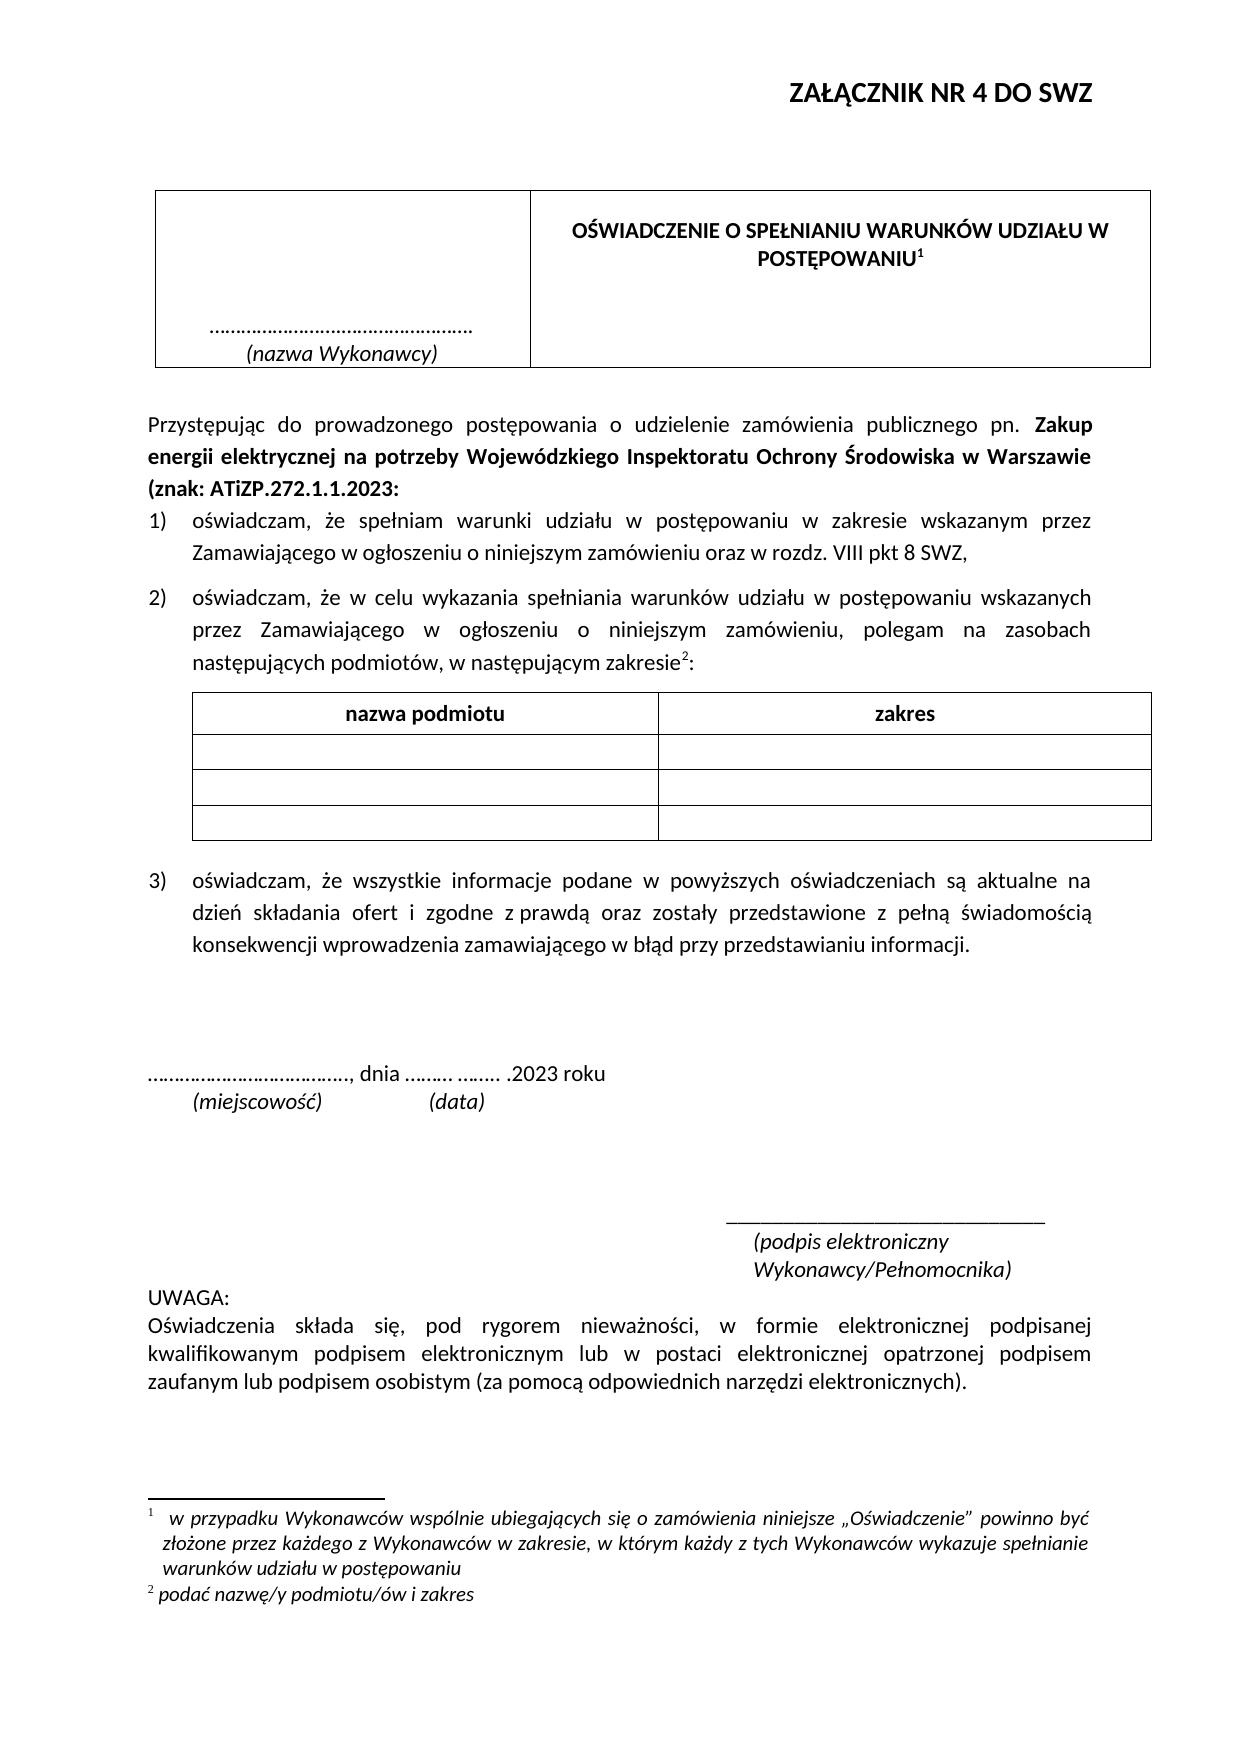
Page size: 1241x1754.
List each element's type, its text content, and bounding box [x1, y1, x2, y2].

table_cell [193, 735, 658, 769]
list oświadczam, że w celu wykazania spełniania warunków udziału w postępowaniu wskazanych przez Zamawiającego w ogłoszeniu o niniejszym zamówieniu, polegam na zasobach następujących podmiotów, w następującym zakresie: [148, 583, 1093, 676]
text ……………………………….., dnia ……… …….. .2023 roku [148, 1059, 1093, 1087]
text UWAGA: [148, 1283, 1093, 1311]
table_cell [659, 735, 1151, 769]
text Oświadczenia składa się, pod rygorem nieważności, w formie elektronicznej podpisanej kwalifikowanym podpisem elektronicznym lub w postaci elektronicznej opatrzonej podpisem zaufanym lub podpisem osobistym (za pomocą odpowiednich narzędzi elektronicznych). [148, 1311, 1093, 1395]
list oświadczam, że wszystkie informacje podane w powyższych oświadczeniach są aktualne na dzień składania ofert i zgodne z prawdą oraz zostały przedstawione z pełną świadomością konsekwencji wprowadzenia zamawiającego w błąd przy przedstawianiu informacji. [148, 866, 1093, 958]
text ____________________________ [679, 1199, 1093, 1227]
table_header OŚWIADCZENIE O SPEŁNIANIU WARUNKÓW UDZIAŁU W POSTĘPOWANIU [531, 191, 1150, 367]
table_header …………………….……………………. (nazwa Wykonawcy) [156, 191, 530, 367]
table_cell [659, 770, 1151, 804]
table_header nazwa podmiotu [193, 693, 658, 734]
table_cell [193, 806, 658, 840]
text (miejscowość) (data) [192, 1087, 1093, 1115]
table_cell [193, 770, 658, 804]
list oświadczam, że spełniam warunki udziału w postępowaniu w zakresie wskazanym przez Zamawiającego w ogłoszeniu o niniejszym zamówieniu oraz w rozdz. VIII pkt 8 SWZ, [148, 506, 1093, 567]
text Przystępując do prowadzonego postępowania o udzielenie zamówienia publicznego pn. Zakup energii elektrycznej na potrzeby Wojewódzkiego Inspektoratu Ochrony Środowiska w Warszawie (znak: ATiZP.272.1.1.2023: [148, 410, 1093, 502]
text (podpis elektroniczny Wykonawcy/Pełnomocnika) [753, 1227, 1093, 1283]
table_header zakres [659, 693, 1151, 734]
table_cell [659, 806, 1151, 840]
